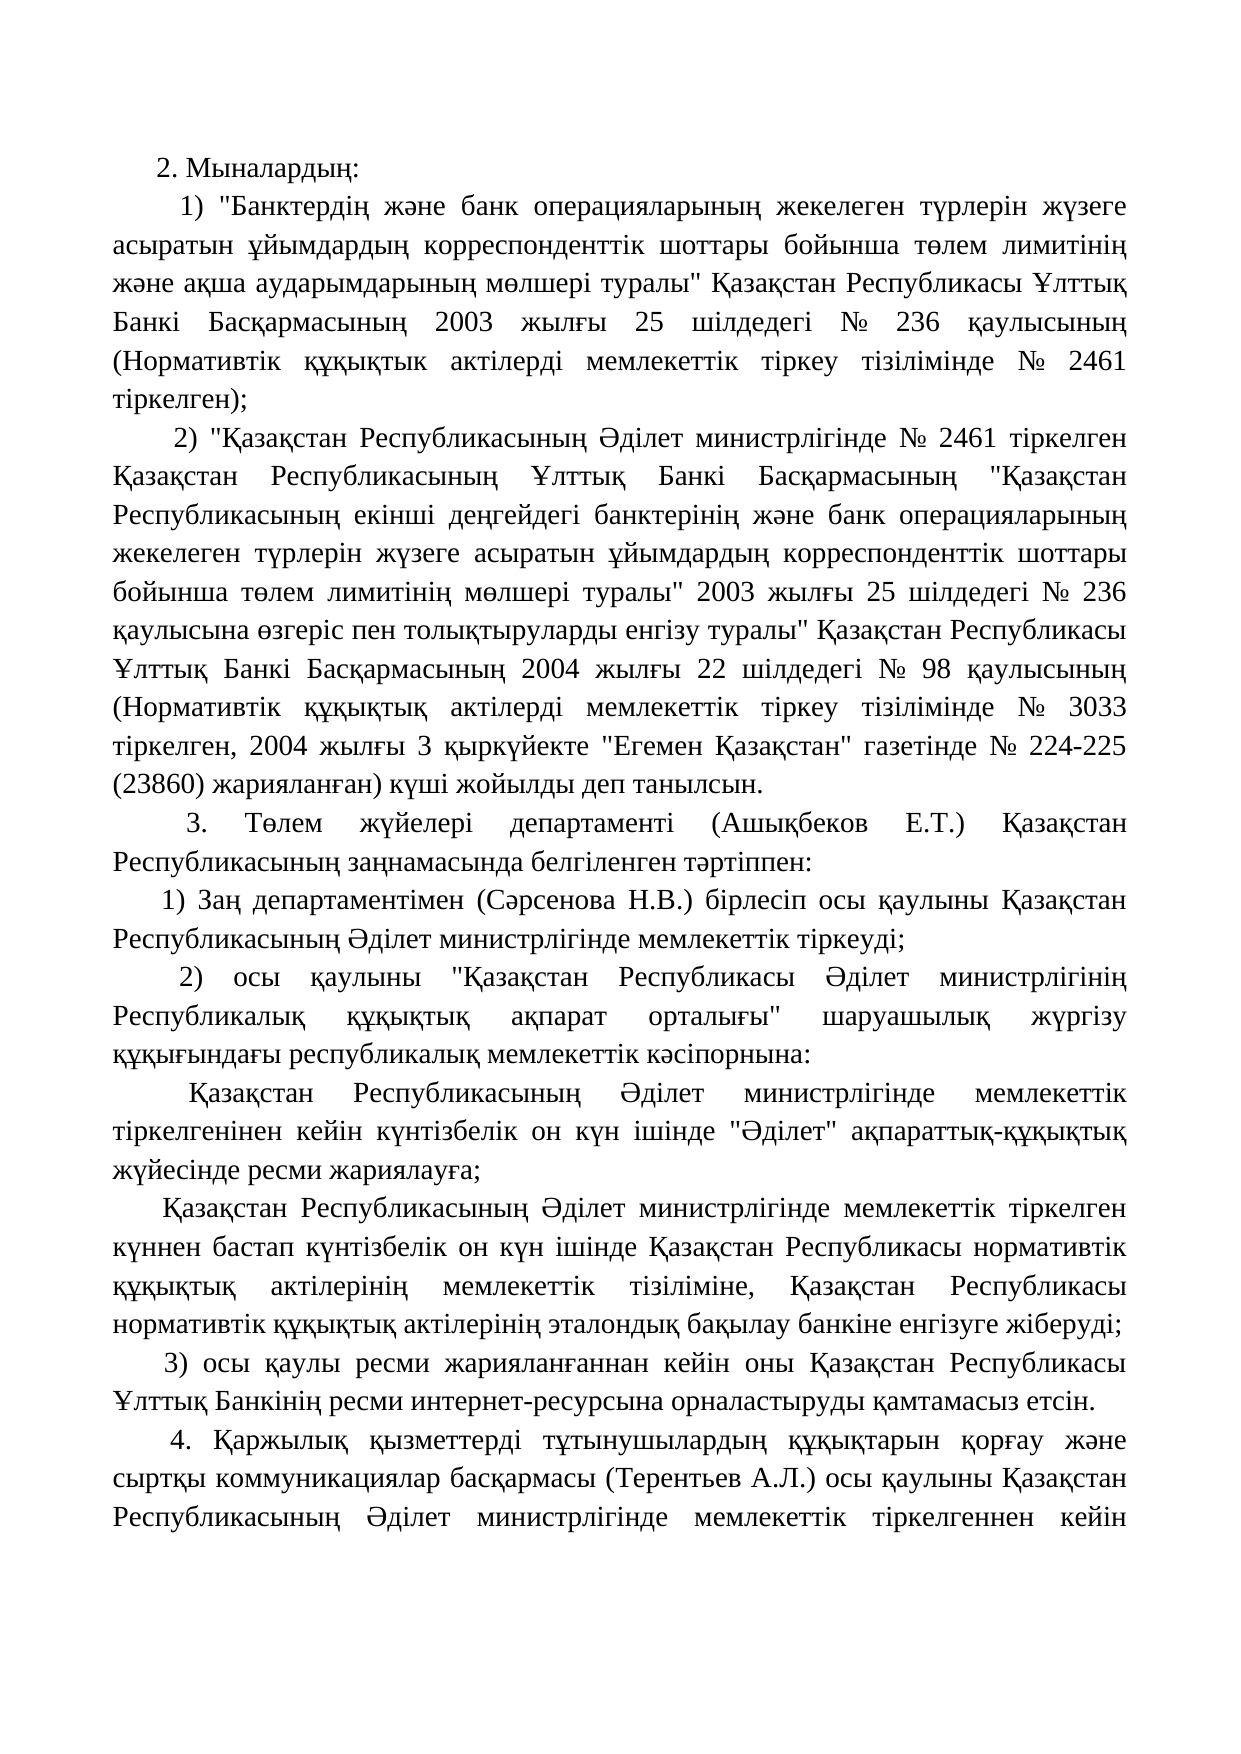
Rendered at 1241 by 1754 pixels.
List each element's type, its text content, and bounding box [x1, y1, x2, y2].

text 2. Мыналардың: [112, 150, 1128, 183]
text 3) осы қаулы ресми жарияланғаннан кейін оны Қазақстан Республикасы Ұлттық Банкінің ресми интернет-ресурсына орналастыруды қамтамасыз етсін. [112, 1345, 1128, 1417]
text 2) осы қаулыны "Қазақстан Республикасы Әділет министрлігінің Республикалық құқықтық ақпарат орталығы" шаруашылық жүргізу құқығындағы республикалық мемлекеттік кәсіпорнына: [112, 959, 1128, 1070]
text 1) "Банктердің және банк операцияларының жекелеген түрлерін жүзеге асыратын ұйымдардың корреспонденттік шоттары бойынша төлем лимитінің және ақша аударымдарының мөлшері туралы" Қазақстан Республикасы Ұлттық Банкі Басқармасының 2003 жылғы 25 шілдедегі № 236 қаулысының (Нормативтік құқықтык актілерді мемлекеттік тіркеу тізілімінде № 2461 тіркелген); [112, 188, 1128, 415]
text 2) "Қазақстан Республикасының Әділет министрлігінде № 2461 тіркелген Қазақстан Республикасының Ұлттық Банкі Басқармасының "Қазақстан Республикасының екінші деңгейдегі банктерінің және банк операцияларының жекелеген түрлерін жүзеге асыратын ұйымдардың корреспонденттік шоттары бойынша төлем лимитінің мөлшері туралы" 2003 жылғы 25 шілдедегі № 236 қаулысына өзгеріс пен толықтыруларды енгізу туралы" Қазақстан Республикасы Ұлттық Банкі Басқармасының 2004 жылғы 22 шілдедегі № 98 қаулысының (Нормативтік құқықтық актілерді мемлекеттік тіркеу тізілімінде № 3033 тіркелген, 2004 жылғы 3 қыркүйекте "Егемен Қазақстан" газетінде № 224-225 (23860) жарияланған) күші жойылды деп танылсын. [112, 420, 1128, 800]
text Қазақстан Республикасының Әділет министрлігінде мемлекеттік тіркелген күннен бастап күнтізбелік он күн ішінде Қазақстан Республикасы нормативтік құқықтық актілерінің мемлекеттік тізіліміне, Қазақстан Республикасы нормативтік құқықтық актілерінің эталондық бақылау банкіне енгізуге жіберуді; [112, 1191, 1128, 1340]
text 3. Төлем жүйелері департаменті (Ашықбеков Е.Т.) Қазақстан Республикасының заңнамасында белгіленген тәртіппен: [112, 805, 1128, 877]
text 1) Заң департаментімен (Сәрсенова Н.В.) бірлесіп осы қаулыны Қазақстан Республикасының Әділет министрлігінде мемлекеттік тіркеуді; [112, 882, 1128, 954]
text Қазақстан Республикасының Әділет министрлігінде мемлекеттік тіркелгенінен кейін күнтізбелік он күн ішінде "Әділет" ақпараттық-құқықтық жүйесінде ресми жариялауға; [112, 1075, 1128, 1186]
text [112, 1422, 1128, 1532]
